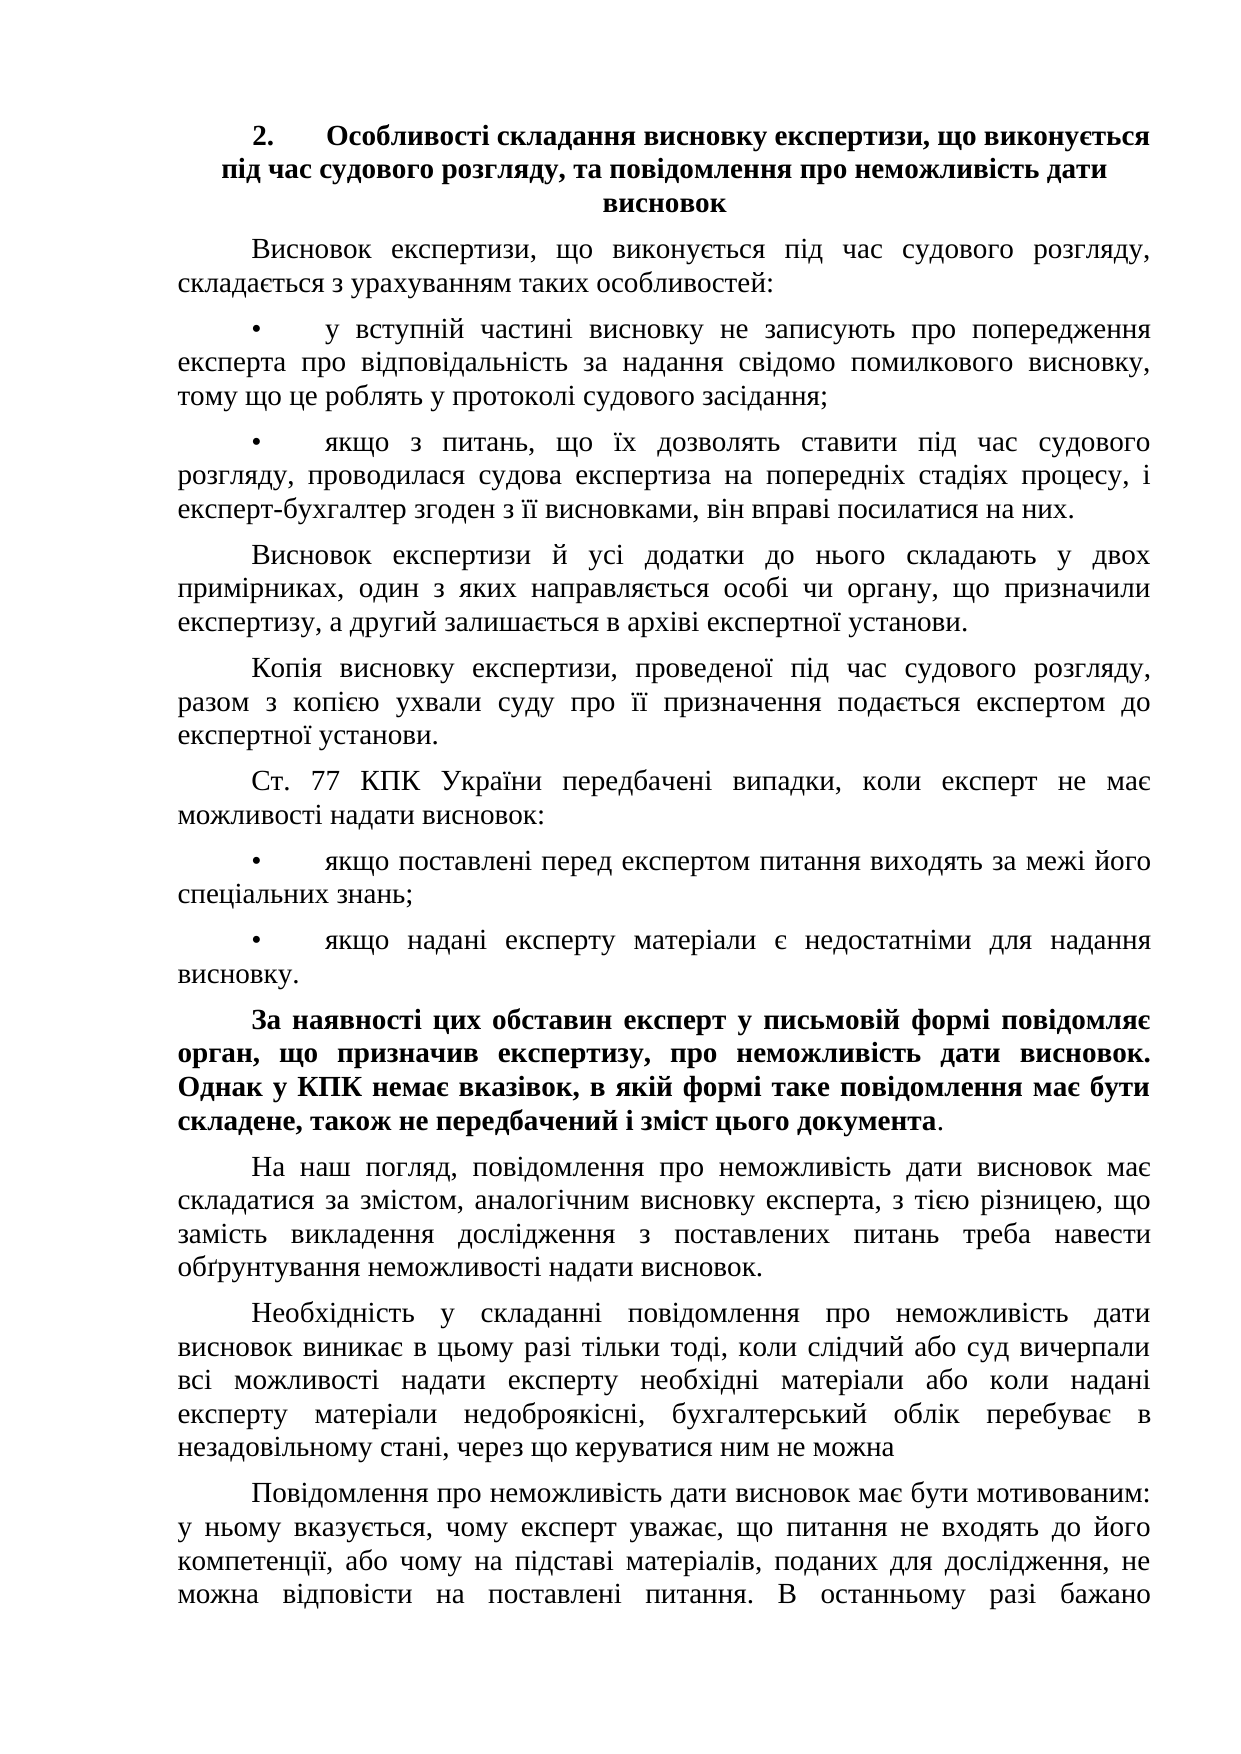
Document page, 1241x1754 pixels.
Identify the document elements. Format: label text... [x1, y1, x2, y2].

list Ст. 77 КПК України передбачені випадки, коли експерт не має можливості надати висновок: [177, 763, 1152, 830]
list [177, 1476, 1152, 1610]
list На наш погляд, повідомлення про неможливість дати висновок має складатися за змістом, аналогічним висновку експерта, з тією різницею, що замість викладення дослідження з поставлених питань треба навести обґрунтування неможливості надати висновок. [177, 1149, 1152, 1283]
list Особливості складання висновку експертизи, що виконується під час судового розгляду, та повідомлення про неможливість дати висновок [177, 118, 1152, 219]
list Необхідність у складанні повідомлення про неможливість дати висновок виникає в цьому разі тільки тоді, коли слідчий або суд вичерпали всі можливості надати експерту необхідні матеріали або коли надані експерту матеріали недоброякісні, бухгалтерський облік перебуває в незадовільному стані, через що керуватися ним не можна [177, 1295, 1152, 1463]
list Висновок експертизи, що виконується під час судового розгляду, складається з урахуванням таких особливостей: [177, 231, 1152, 298]
list За наявності цих обставин експерт у письмовій формі повідомляє орган, що призначив експертизу, про неможливість дати висновок. Однак у КПК немає вказівок, в якій формі таке повідомлення має бути складене, також не передбачений і зміст цього документа. [177, 1002, 1152, 1136]
list у вступній частині висновку не записують про попередження експерта про відповідальність за надання свідомо помилкового висновку, тому що це роблять у протоколі судового засідання; [177, 311, 1152, 411]
list якщо поставлені перед експертом питання виходять за межі його спеціальних знань; [177, 843, 1152, 910]
list якщо з питань, що їх дозволять ставити під час судового розгляду, проводилася судова експертиза на попередніх стадіях процесу, і експерт-бухгалтер згоден з її висновками, він вправі посилатися на них. [177, 424, 1152, 524]
list Висновок експертизи й усі додатки до нього складають у двох примірниках, один з яких направляється особі чи органу, що призначили експертизу, а другий залишається в архіві експертної установи. [177, 537, 1152, 638]
list якщо надані експерту матеріали є недостатніми для надання висновку. [177, 922, 1152, 989]
list Копія висновку експертизи, проведеної під час судового розгляду, разом з копією ухвали суду про її призначення подається експертом до експертної установи. [177, 650, 1152, 751]
